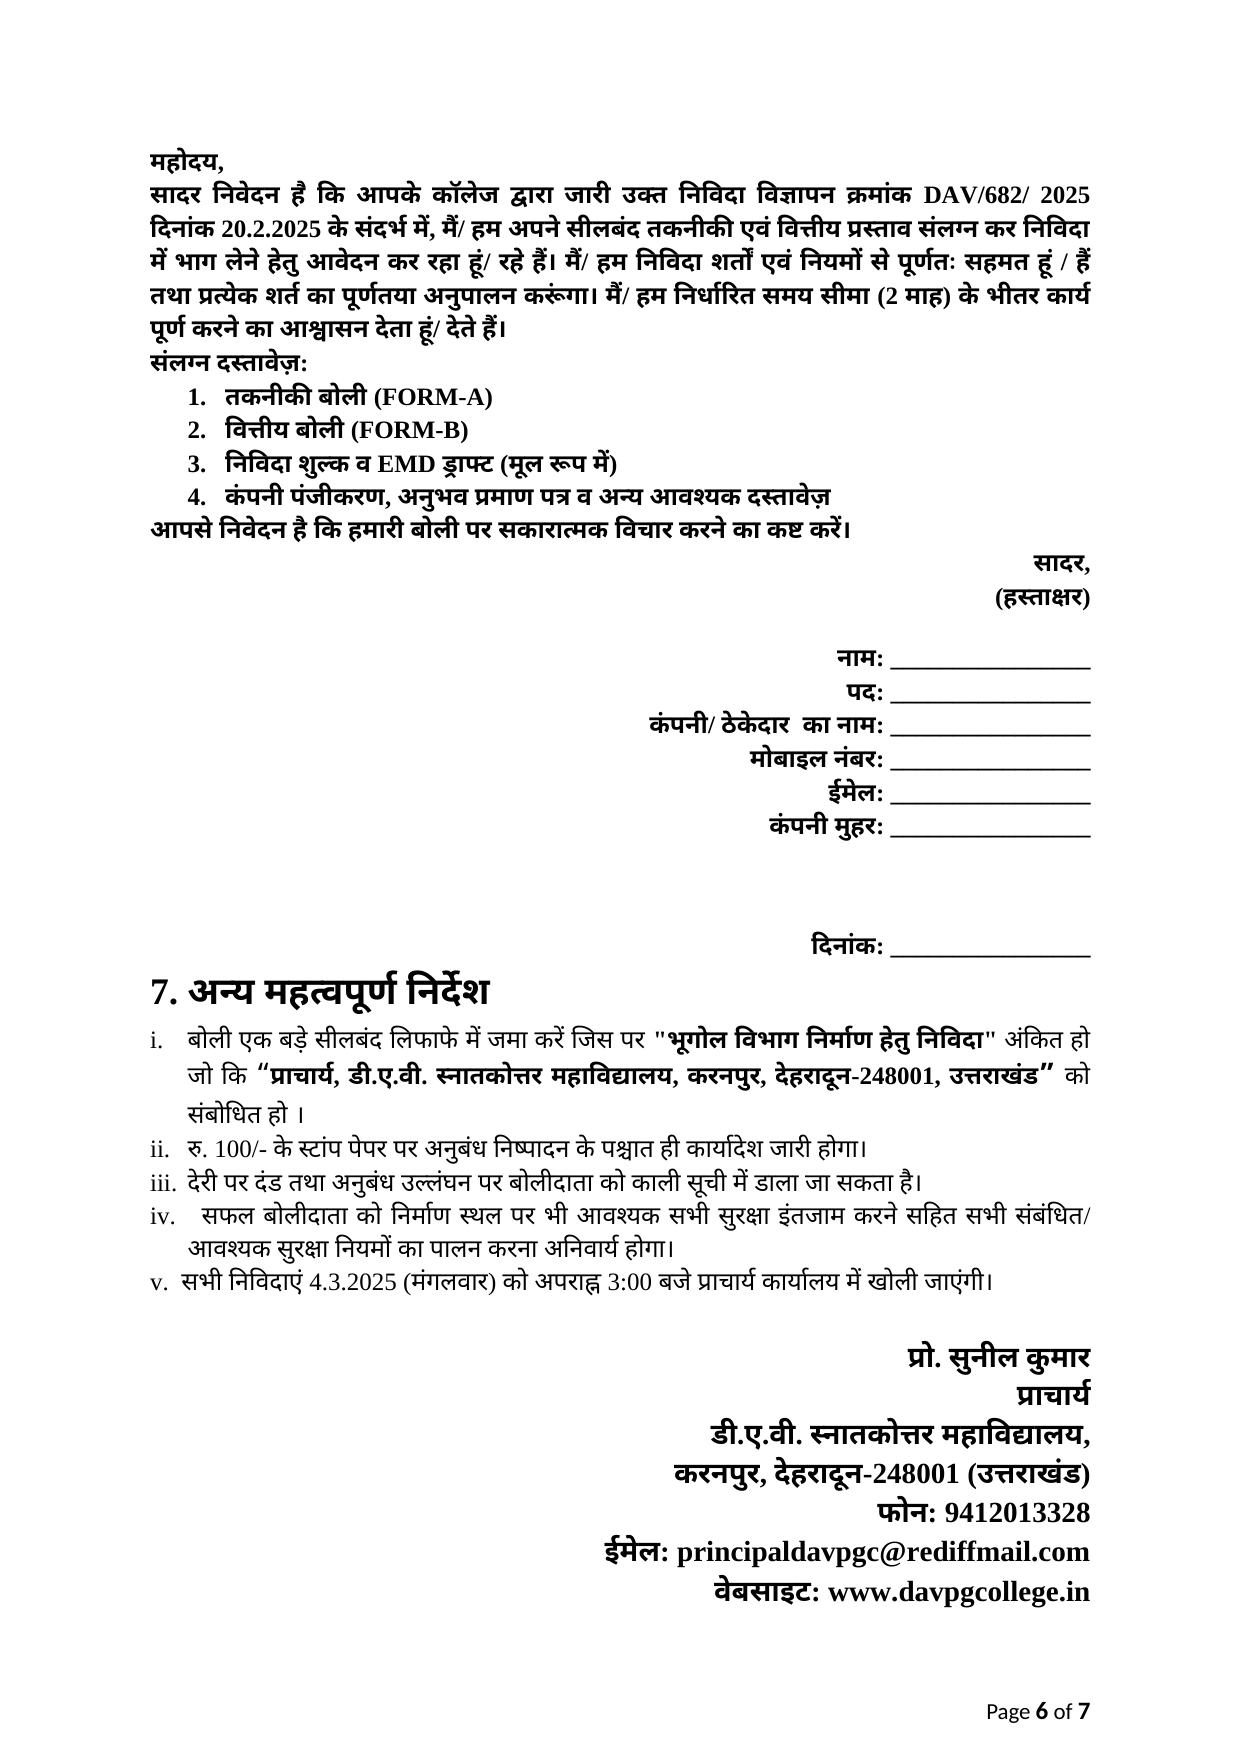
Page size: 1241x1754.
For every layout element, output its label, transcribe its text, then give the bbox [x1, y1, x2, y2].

text प्रो. सुनील कुमार [150, 1340, 1090, 1379]
list तकनीकी बोली (FORM-A) [187, 382, 1090, 415]
list कंपनी पंजीकरण, अनुभव प्रमाण पत्र व अन्य आवश्यक दस्तावेज़ [187, 482, 1090, 516]
text iv. सफल बोलीदाता को निर्माण स्थल पर भी आवश्यक सभी सुरक्षा इंतजाम करने सहित सभी संबंधित/ आवश्यक सुरक्षा नियमों का पालन करना अनिवार्य होगा। [150, 1201, 1090, 1267]
list निविदा शुल्क व EMD ड्राफ्ट (मूल रूप में) [187, 449, 1090, 482]
text दिनांक: ________________ [150, 931, 1090, 964]
text सादर, (हस्ताक्षर) [150, 548, 1090, 643]
text iii. देरी पर दंड तथा अनुबंध उल्लंघन पर बोलीदाता को काली सूची में डाला जा सकता है। [150, 1168, 1090, 1201]
text प्राचार्य डी.ए.वी. स्नातकोत्तर महाविद्यालय, [150, 1379, 1090, 1456]
text करनपुर, देहरादून-248001 (उत्तराखंड) [150, 1456, 1090, 1495]
text नाम: ________________ पद: ________________ कंपनी/ ठेकेदार का नाम: ________________ मोबाइल नंबर: ________________ ईमेल: ________________ कंपनी मुहर: ________________ [150, 643, 1090, 845]
text महोदय, सादर निवेदन है कि आपके कॉलेज द्वारा जारी उक्त निविदा विज्ञापन क्रमांक DAV/682/ 2025 दिनांक 20.2.2025 के संदर्भ में, मैं/ हम अपने सीलबंद तकनीकी एवं वित्तीय प्रस्ताव संलग्न कर निविदा में भाग लेने हेतु आवेदन कर रहा हूं/ रहे हैं। मैं/ हम निविदा शर्तों एवं नियमों से पूर्णतः सहमत हूं / हैं तथा प्रत्येक शर्त का पूर्णतया अनुपालन करूंगा। मैं/ हम निर्धारित समय सीमा (2 माह) के भीतर कार्य पूर्ण करने का आश्वासन देता हूं/ देते हैं। [150, 147, 1090, 348]
text 7. अन्य महत्वपूर्ण निर्देश [150, 970, 1090, 1020]
text फोन: 9412013328 ईमेल: principaldavpgc@rediffmail.com वेबसाइट: www.davpgcollege.in [150, 1495, 1090, 1613]
text v. सभी निविदाएं 4.3.2025 (मंगलवार) को अपराह्न 3:00 बजे प्राचार्य कार्यालय में खोली जाएंगी। [150, 1267, 1090, 1301]
text i. बोली एक बड़े सीलबंद लिफाफे में जमा करें जिस पर "भूगोल विभाग निर्माण हेतु निविदा" अंकित हो जो कि “प्राचार्य, डी.ए.वी. स्नातकोत्तर महाविद्यालय, करनपुर, देहरादून-248001, उत्तराखंड” को संबोधित हो । [150, 1025, 1090, 1134]
list वित्तीय बोली (FORM-B) [187, 415, 1090, 449]
text संलग्न दस्तावेज़: [150, 348, 1090, 382]
text आपसे निवेदन है कि हमारी बोली पर सकारात्मक विचार करने का कष्ट करें। [150, 516, 1090, 548]
text ii. रु. 100/- के स्टांप पेपर पर अनुबंध निष्पादन के पश्चात ही कार्यादेश जारी होगा। [150, 1134, 1090, 1168]
